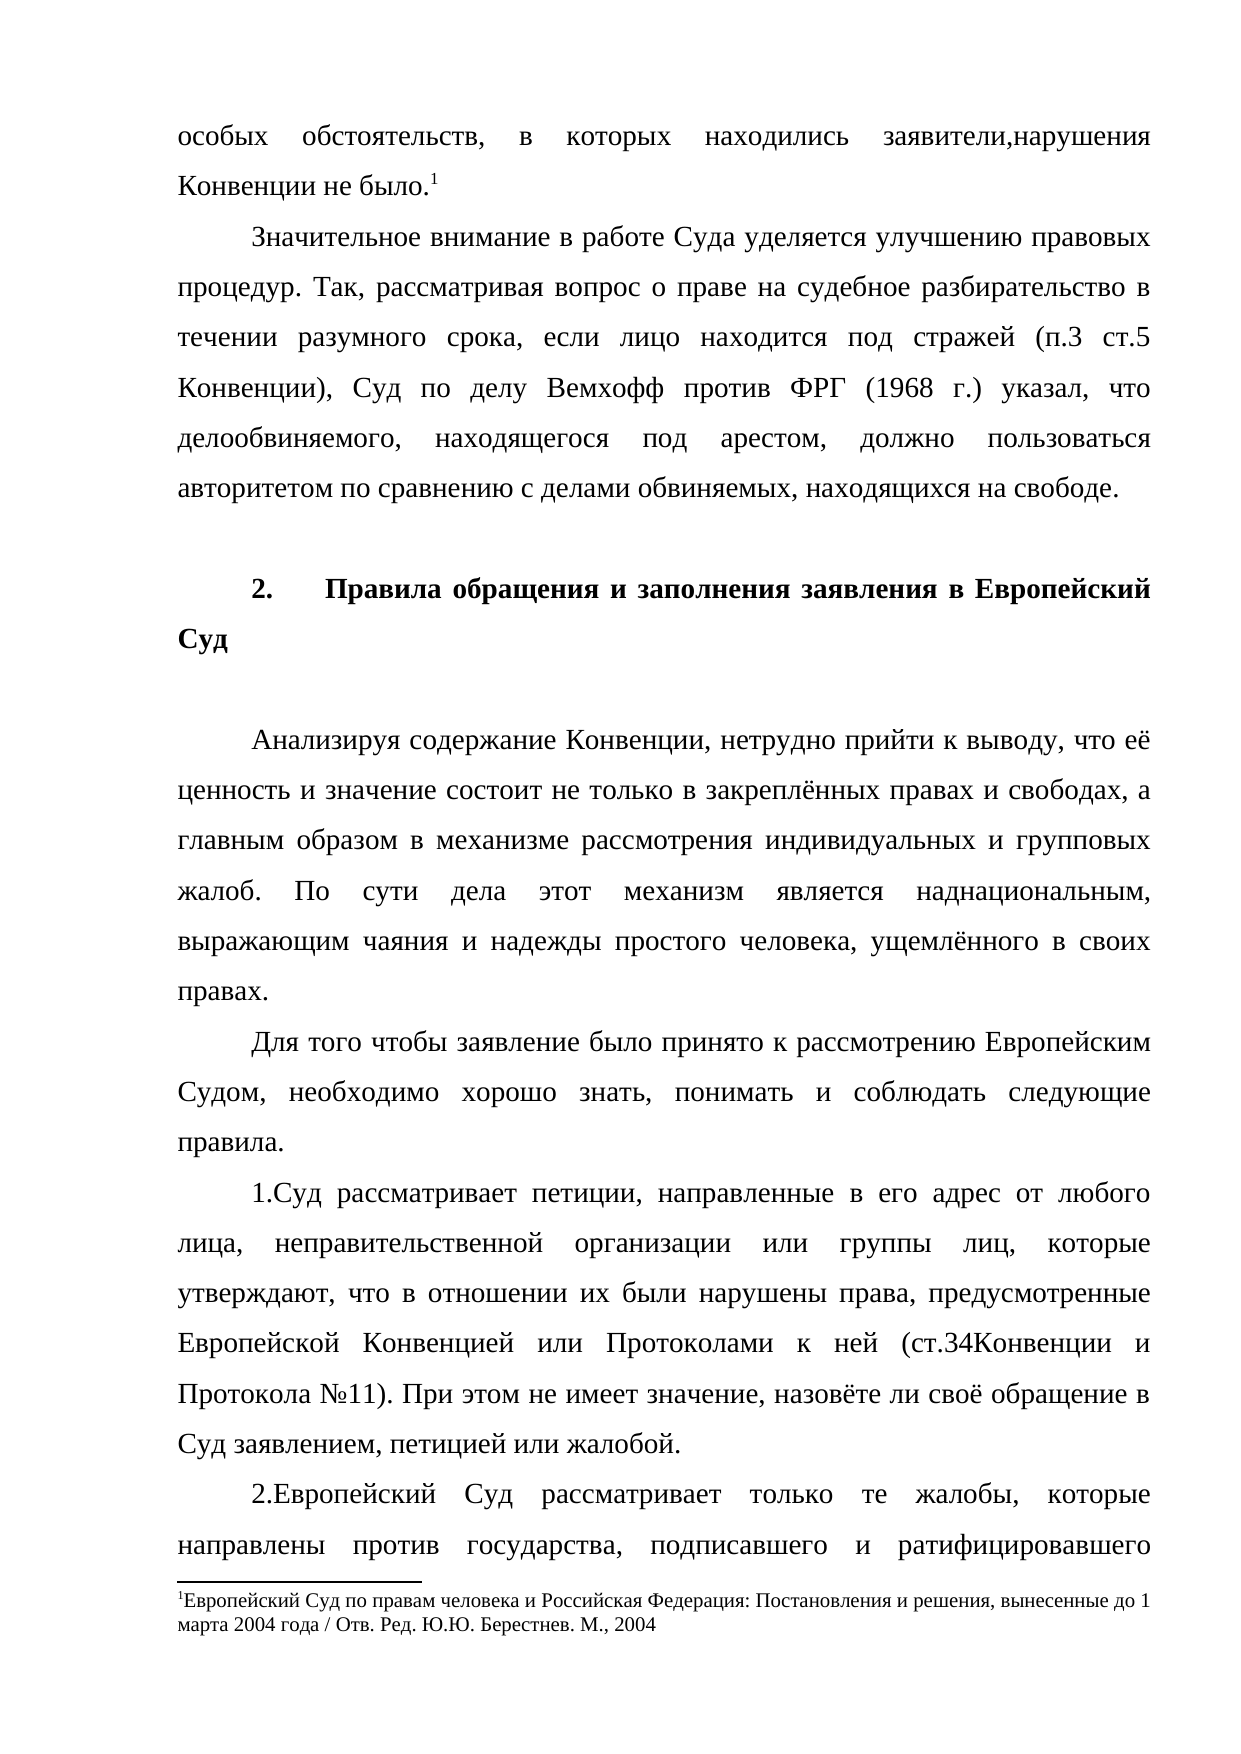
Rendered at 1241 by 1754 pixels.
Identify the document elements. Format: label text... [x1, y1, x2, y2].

text Значительное внимание в работе Суда уделяется улучшению правовых процедур. Так, рассматривая вопрос о праве на судебное разбирательство в течении разумного срока, если лицо находится под стражей (п.3 ст.5 Конвенции), Суд по делу Вемхофф против ФРГ (1968 г.) указал, что делообвиняемого, находящегося под арестом, должно пользоваться авторитетом по сравнению с делами обвиняемых, находящихся на свободе. [177, 219, 1152, 504]
text Для того чтобы заявление было принято к рассмотрению Европейским Судом, необходимо хорошо знать, понимать и соблюдать следующие правила. [177, 1024, 1152, 1158]
text Анализируя содержание Конвенции, нетрудно прийти к выводу, что её ценность и значение состоит не только в закреплённых правах и свободах, а главным образом в механизме рассмотрения индивидуальных и групповых жалоб. По сути дела этот механизм является наднациональным, выражающим чаяния и надежды простого человека, ущемлённого в своих правах. [177, 722, 1152, 1007]
text 1.Суд рассматривает петиции, направленные в его адрес от любого лица, неправительственной организации или группы лиц, которые утверждают, что в отношении их были нарушены права, предусмотренные Европейской Конвенцией или Протоколами к ней (ст.34Конвенции и Протокола №11). При этом не имеет значение, назовёте ли своё обращение в Суд заявлением, петицией или жалобой. [177, 1175, 1152, 1460]
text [177, 118, 1152, 202]
list Правила обращения и заполнения заявления в Европейский Суд [177, 571, 1152, 655]
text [177, 1477, 1152, 1560]
